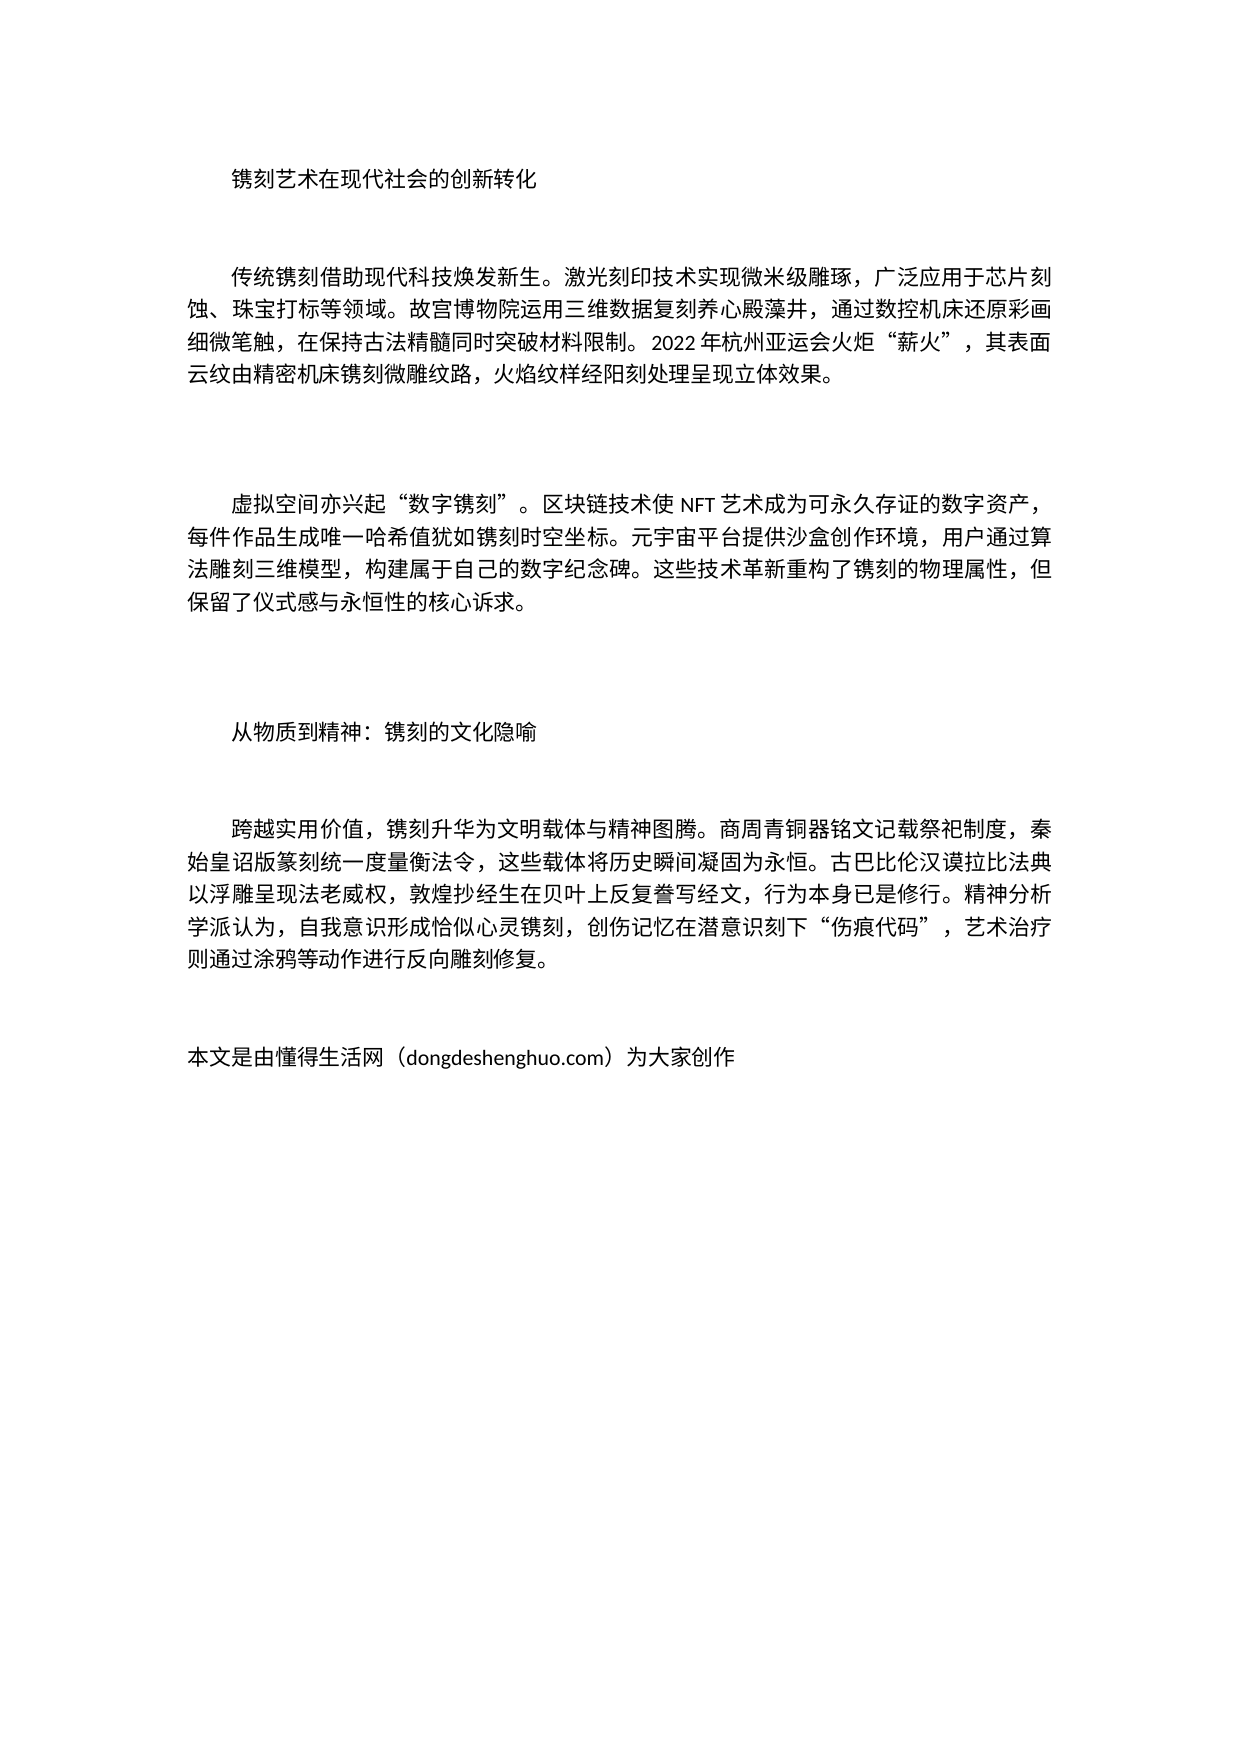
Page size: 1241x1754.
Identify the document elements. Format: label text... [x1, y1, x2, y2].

text 本文是由懂得生活网（dongdeshenghuo.com）为大家创作 [187, 1039, 1053, 1072]
text 虚拟空间亦兴起“数字镌刻”。区块链技术使NFT艺术成为可永久存证的数字资产，每件作品生成唯一哈希值犹如镌刻时空坐标。元宇宙平台提供沙盒创作环境，用户通过算法雕刻三维模型，构建属于自己的数字纪念碑。这些技术革新重构了镌刻的物理属性，但保留了仪式感与永恒性的核心诉求。 [187, 487, 1053, 617]
text 从物质到精神：镌刻的文化隐喻 [187, 714, 1053, 747]
text 跨越实用价值，镌刻升华为文明载体与精神图腾。商周青铜器铭文记载祭祀制度，秦始皇诏版篆刻统一度量衡法令，这些载体将历史瞬间凝固为永恒。古巴比伦汉谟拉比法典以浮雕呈现法老威权，敦煌抄经生在贝叶上反复誊写经文，行为本身已是修行。精神分析学派认为，自我意识形成恰似心灵镌刻，创伤记忆在潜意识刻下“伤痕代码”，艺术治疗则通过涂鸦等动作进行反向雕刻修复。 [187, 812, 1053, 974]
text 传统镌刻借助现代科技焕发新生。激光刻印技术实现微米级雕琢，广泛应用于芯片刻蚀、珠宝打标等领域。故宫博物院运用三维数据复刻养心殿藻井，通过数控机床还原彩画细微笔触，在保持古法精髓同时突破材料限制。2022年杭州亚运会火炬“薪火”，其表面云纹由精密机床镌刻微雕纹路，火焰纹样经阳刻处理呈现立体效果。 [187, 259, 1053, 389]
text 镌刻艺术在现代社会的创新转化 [187, 162, 1053, 194]
